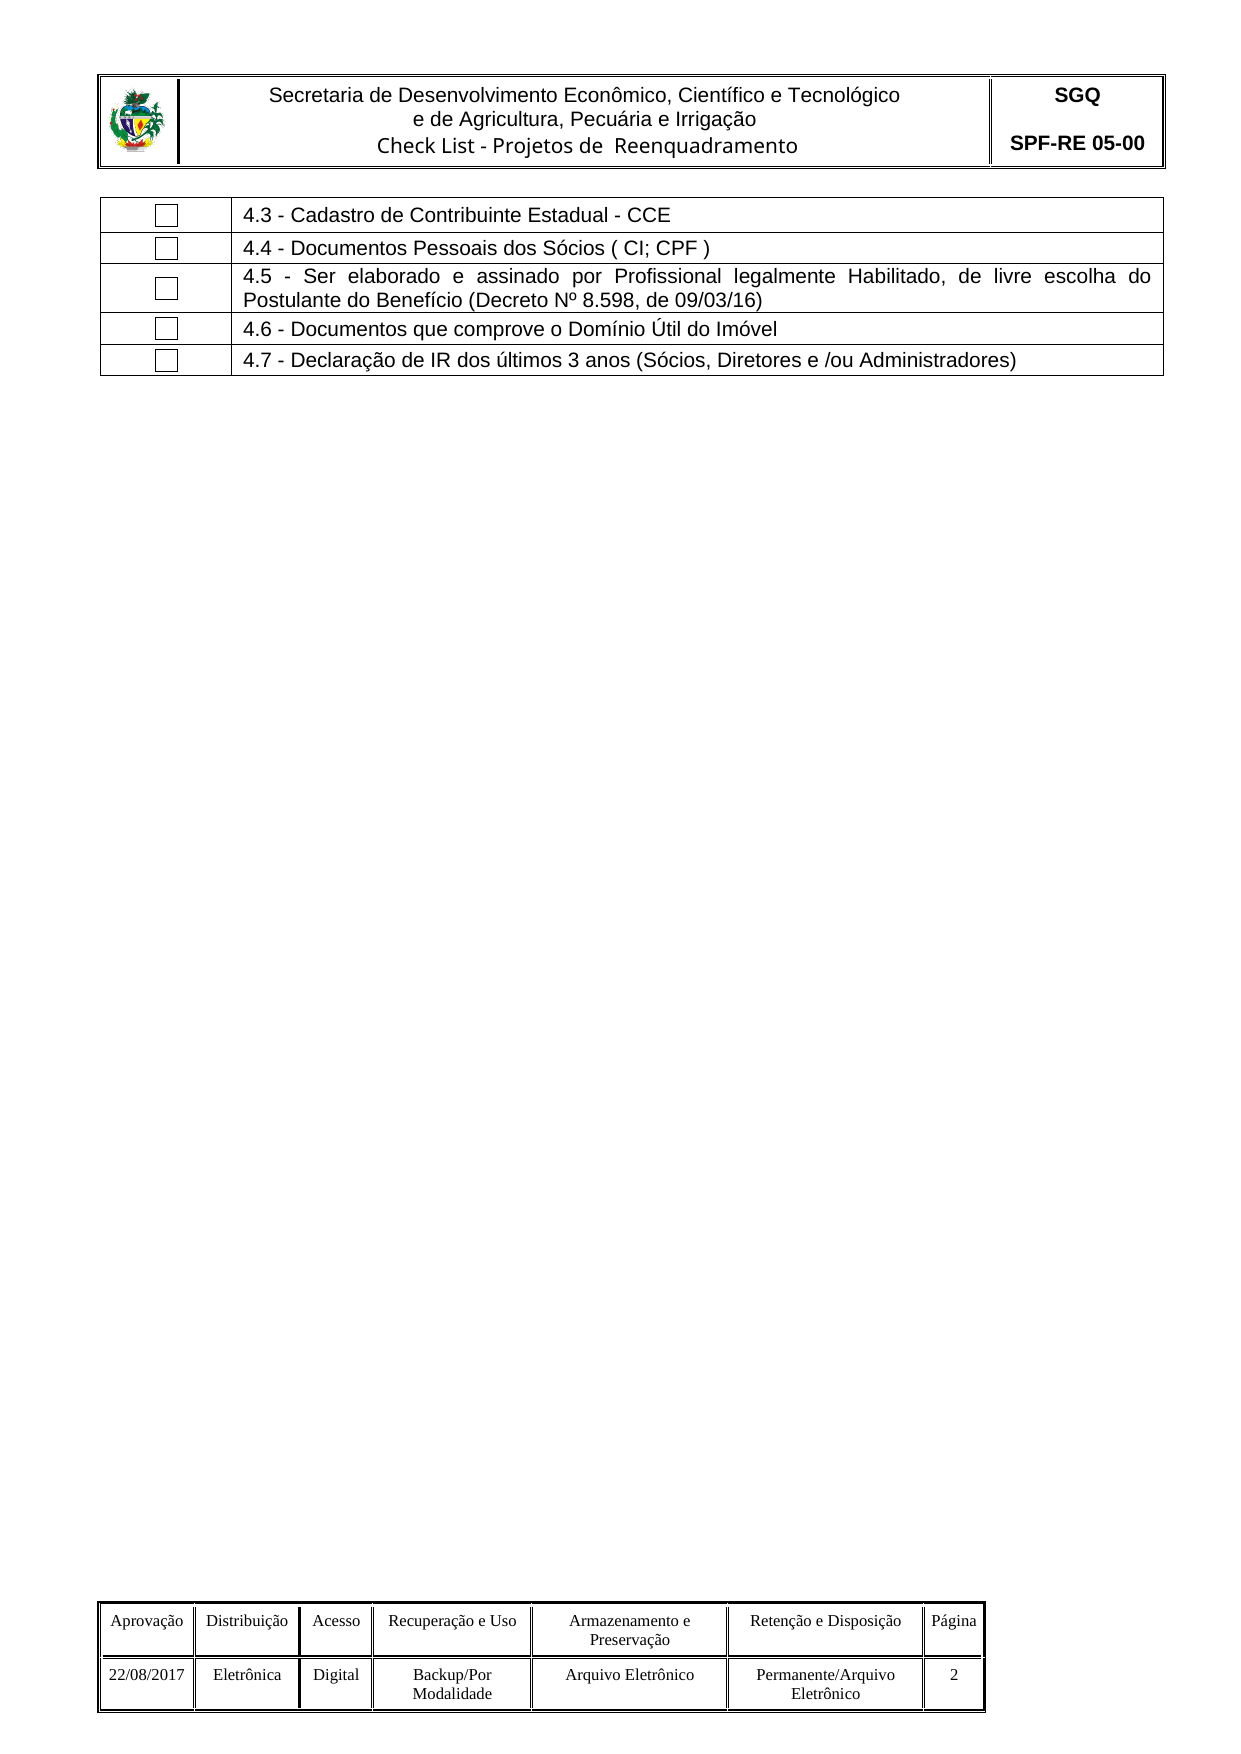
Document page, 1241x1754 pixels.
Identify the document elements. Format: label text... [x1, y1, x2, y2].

table_cell [101, 264, 231, 312]
table_cell [101, 313, 231, 343]
table_cell 4.5 - Ser elaborado e assinado por Profissional legalmente Habilitado, de livre escolha do Postulante do Benefício (Decreto Nº 8.598, de 09/03/16) [232, 264, 1163, 312]
table_cell [101, 345, 231, 375]
picture [104, 83, 169, 155]
table_cell [101, 198, 231, 232]
table_cell 4.4 - Documentos Pessoais dos Sócios ( CI; CPF ) [232, 233, 1163, 263]
table_cell [101, 233, 231, 263]
table_cell 4.3 - Cadastro de Contribuinte Estadual - CCE [232, 198, 1163, 232]
table_cell 4.6 - Documentos que comprove o Domínio Útil do Imóvel [232, 313, 1163, 343]
table_cell 4.7 - Declaração de IR dos últimos 3 anos (Sócios, Diretores e /ou Administradores) [232, 345, 1163, 375]
